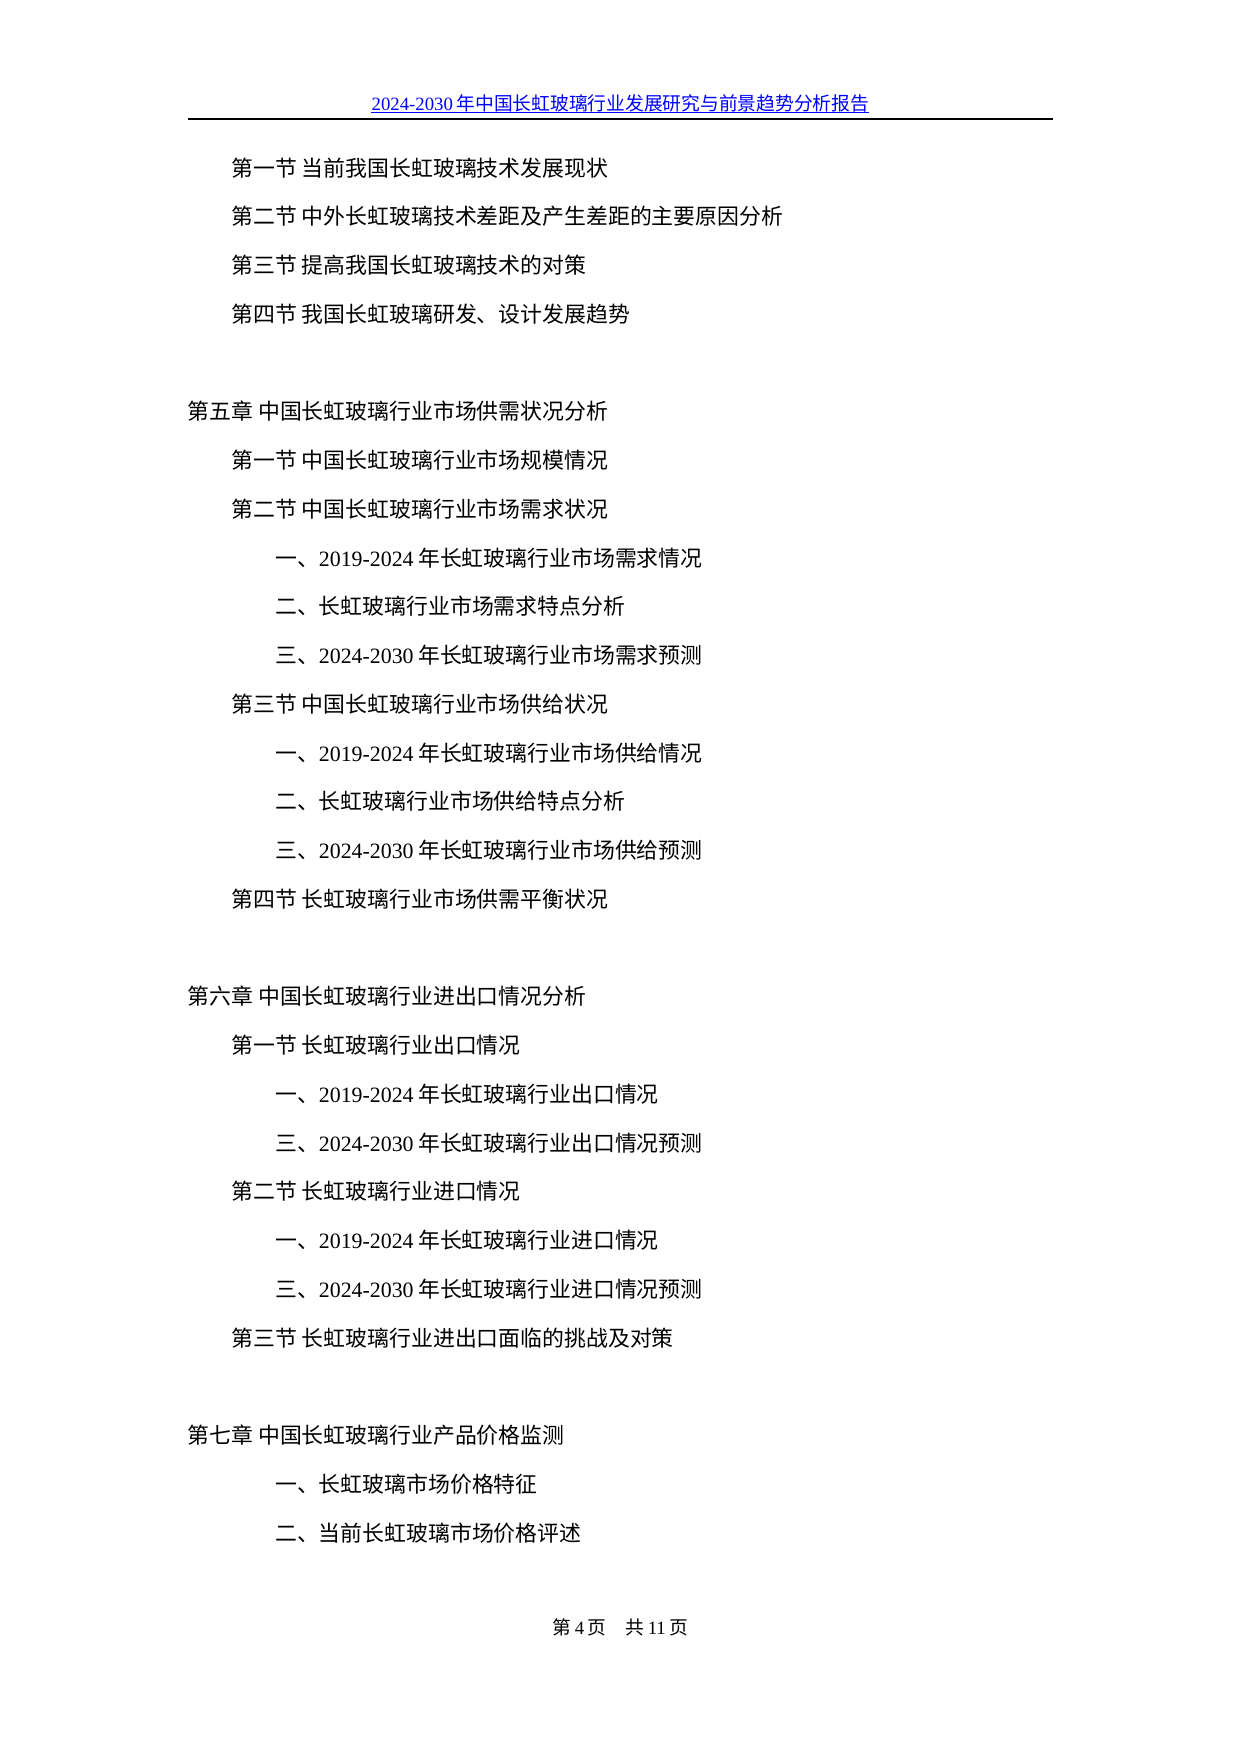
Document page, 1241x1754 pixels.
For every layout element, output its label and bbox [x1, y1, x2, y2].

text [187, 150, 1053, 1548]
